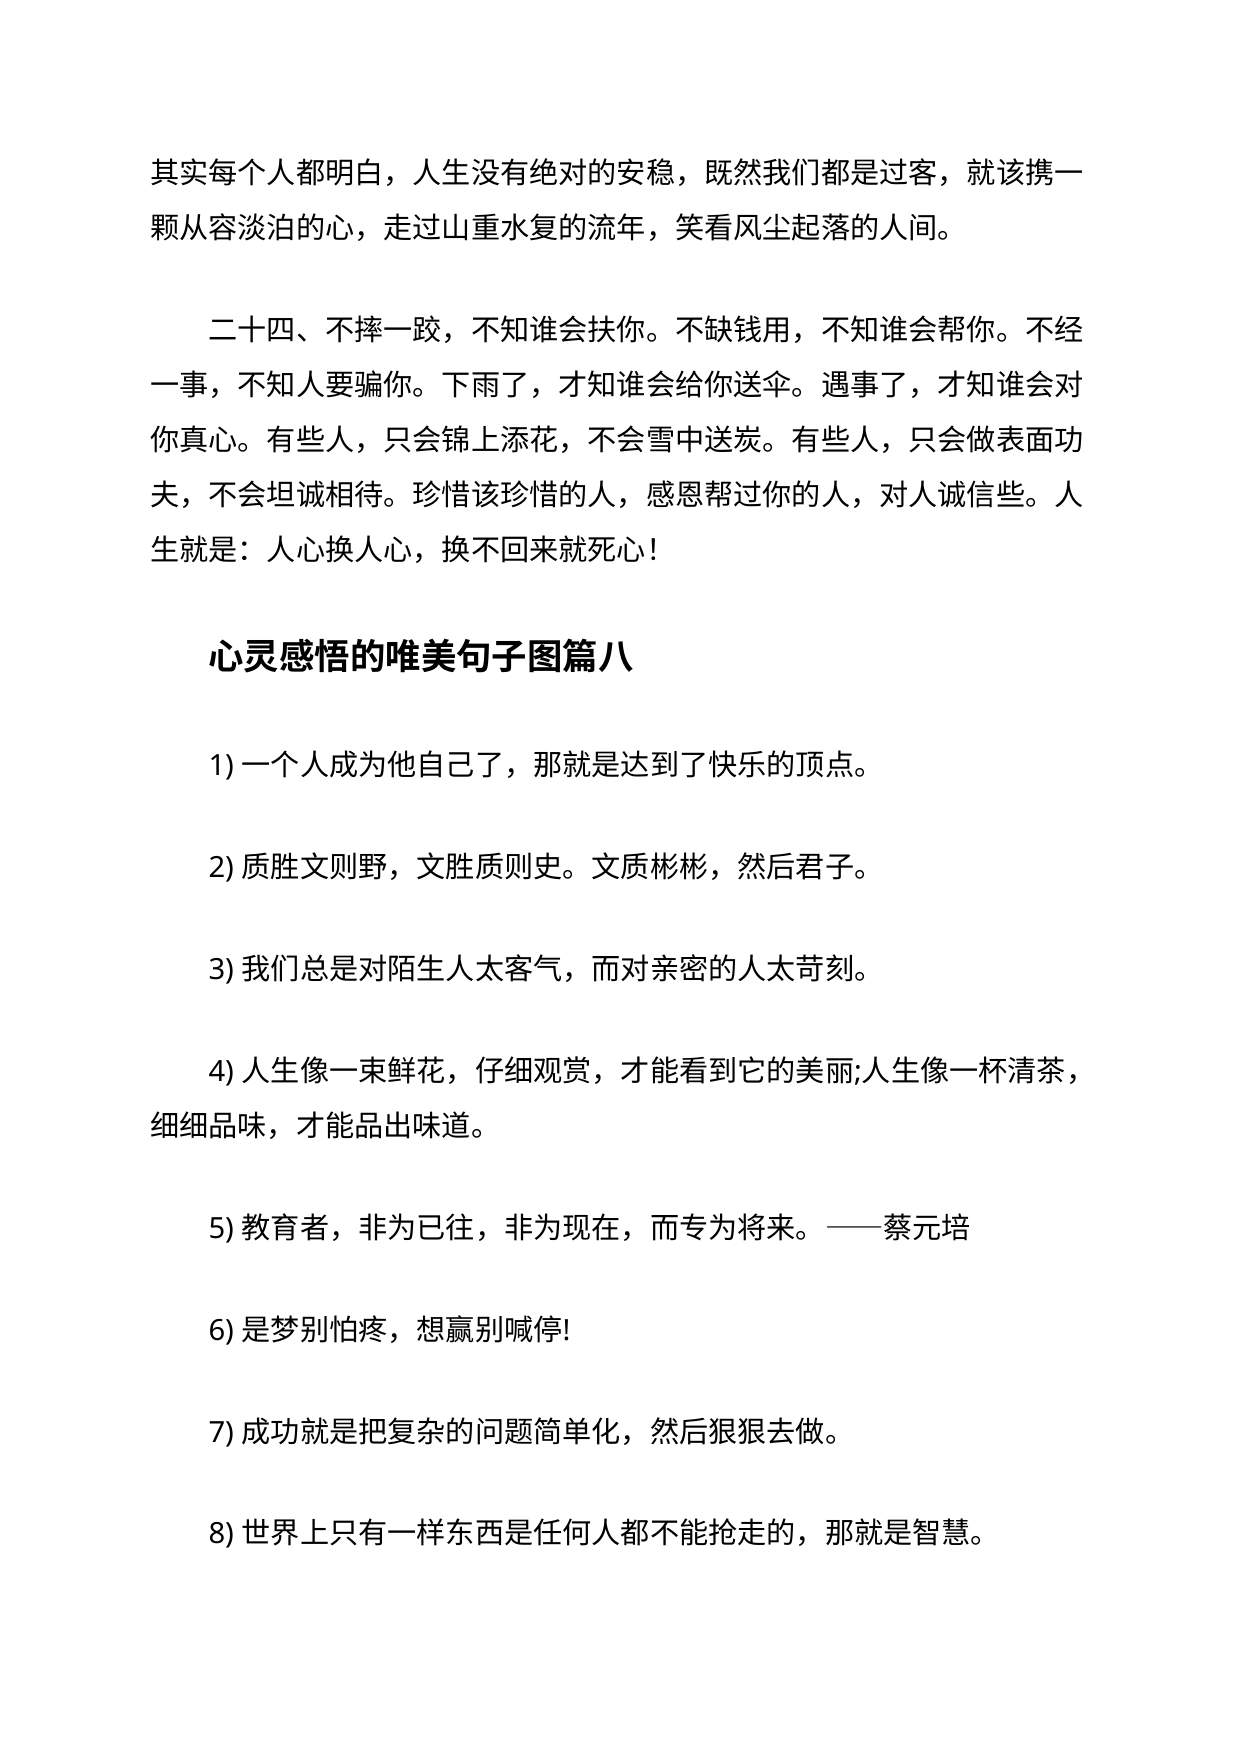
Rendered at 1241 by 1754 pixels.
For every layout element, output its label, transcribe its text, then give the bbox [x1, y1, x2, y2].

text 7) 成功就是把复杂的问题简单化，然后狠狠去做。 [150, 1408, 1090, 1451]
text 二十四、不摔一跤，不知谁会扶你。不缺钱用，不知谁会帮你。不经一事，不知人要骗你。下雨了，才知谁会给你送伞。遇事了，才知谁会对你真心。有些人，只会锦上添花，不会雪中送炭。有些人，只会做表面功夫，不会坦诚相待。珍惜该珍惜的人，感恩帮过你的人，对人诚信些。人生就是：人心换人心，换不回来就死心！ [150, 307, 1090, 568]
text 5) 教育者，非为已往，非为现在，而专为将来。——蔡元培 [150, 1204, 1090, 1247]
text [150, 150, 1090, 247]
text 6) 是梦别怕疼，想赢别喊停! [150, 1306, 1090, 1348]
text 8) 世界上只有一样东西是任何人都不能抢走的，那就是智慧。 [150, 1510, 1090, 1552]
text 4) 人生像一束鲜花，仔细观赏，才能看到它的美丽;人生像一杯清茶，细细品味，才能品出味道。 [150, 1047, 1090, 1145]
text 2) 质胜文则野，文胜质则史。文质彬彬，然后君子。 [150, 843, 1090, 886]
text 心灵感悟的唯美句子图篇八 [150, 628, 1090, 679]
text 3) 我们总是对陌生人太客气，而对亲密的人太苛刻。 [150, 945, 1090, 988]
text 1) 一个人成为他自己了，那就是达到了快乐的顶点。 [150, 741, 1090, 784]
